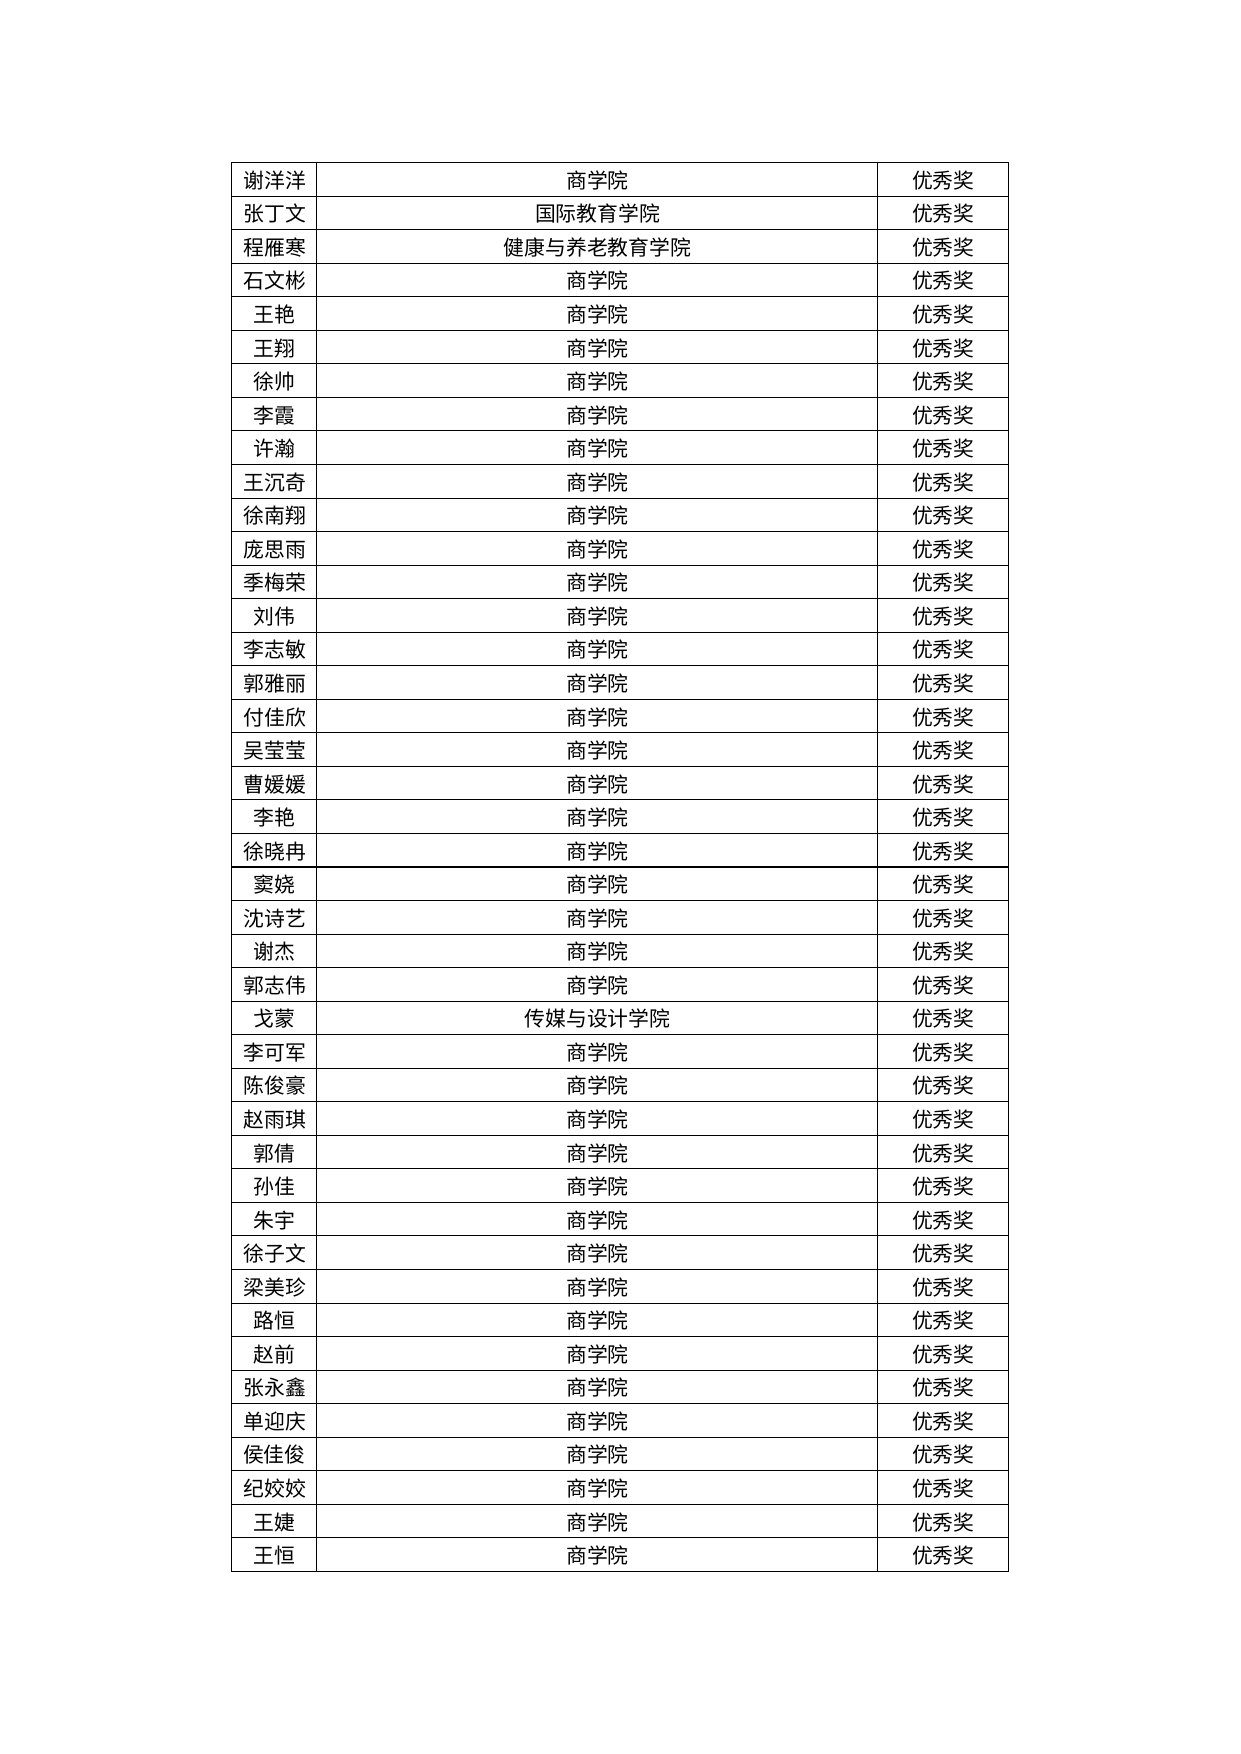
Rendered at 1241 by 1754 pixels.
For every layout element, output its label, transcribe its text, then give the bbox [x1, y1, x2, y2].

table_cell 优秀奖 [878, 700, 1008, 732]
table_cell 石文彬 [232, 264, 316, 296]
table_cell 徐晓冉 [232, 834, 316, 866]
table_cell 商学院 [317, 331, 877, 363]
table_cell 商学院 [317, 364, 877, 397]
table_cell 郭志伟 [232, 968, 316, 1001]
table_cell 优秀奖 [878, 1337, 1008, 1369]
table_cell 优秀奖 [878, 834, 1008, 866]
table_cell 商学院 [317, 901, 877, 933]
table_cell 王艳 [232, 297, 316, 330]
table_cell 优秀奖 [878, 566, 1008, 598]
table_cell 孙佳 [232, 1169, 316, 1202]
table_cell 优秀奖 [878, 1505, 1008, 1537]
table_cell 窦娆 [232, 868, 316, 900]
table_cell 商学院 [317, 800, 877, 833]
table_cell 陈俊豪 [232, 1069, 316, 1101]
table_cell 商学院 [317, 1136, 877, 1168]
table_cell 优秀奖 [878, 767, 1008, 799]
table_cell 优秀奖 [878, 163, 1008, 196]
table_cell 优秀奖 [878, 1102, 1008, 1135]
table_cell 健康与养老教育学院 [317, 230, 877, 263]
table_cell 商学院 [317, 767, 877, 799]
table_cell 谢洋洋 [232, 163, 316, 196]
table_cell 商学院 [317, 1304, 877, 1336]
table_cell 优秀奖 [878, 1270, 1008, 1302]
table_cell 商学院 [317, 868, 877, 900]
table_cell 商学院 [317, 1169, 877, 1202]
table_cell 季梅荣 [232, 566, 316, 598]
table_cell 优秀奖 [878, 1304, 1008, 1336]
table_cell 商学院 [317, 633, 877, 665]
table_cell 戈蒙 [232, 1002, 316, 1034]
table_cell 优秀奖 [878, 1404, 1008, 1437]
table_cell 商学院 [317, 431, 877, 464]
table_cell 路恒 [232, 1304, 316, 1336]
table_cell 优秀奖 [878, 398, 1008, 430]
table_cell 王婕 [232, 1505, 316, 1537]
table_cell 商学院 [317, 264, 877, 296]
table_cell 商学院 [317, 1203, 877, 1235]
table_cell 优秀奖 [878, 264, 1008, 296]
table_cell 传媒与设计学院 [317, 1002, 877, 1034]
table_cell 优秀奖 [878, 1002, 1008, 1034]
table_cell 商学院 [317, 532, 877, 564]
table_cell 商学院 [317, 733, 877, 766]
table_cell 商学院 [317, 1102, 877, 1135]
table_cell 徐子文 [232, 1236, 316, 1269]
table_cell 李霞 [232, 398, 316, 430]
table_cell 优秀奖 [878, 666, 1008, 699]
table_cell 赵雨琪 [232, 1102, 316, 1135]
table_cell 许瀚 [232, 431, 316, 464]
table_cell 优秀奖 [878, 465, 1008, 497]
table_cell 优秀奖 [878, 197, 1008, 229]
table_cell 庞思雨 [232, 532, 316, 564]
table_cell 商学院 [317, 566, 877, 598]
table_cell 张永鑫 [232, 1371, 316, 1403]
table_cell 优秀奖 [878, 1538, 1008, 1571]
table_cell 商学院 [317, 297, 877, 330]
table_cell 优秀奖 [878, 364, 1008, 397]
table_cell 张丁文 [232, 197, 316, 229]
table_cell 王恒 [232, 1538, 316, 1571]
table_cell 郭雅丽 [232, 666, 316, 699]
table_cell 赵前 [232, 1337, 316, 1369]
table_cell 商学院 [317, 465, 877, 497]
table_cell 优秀奖 [878, 1069, 1008, 1101]
table_cell 优秀奖 [878, 968, 1008, 1001]
table_cell 商学院 [317, 666, 877, 699]
table_cell 徐南翔 [232, 499, 316, 531]
table_cell 商学院 [317, 1270, 877, 1302]
table_cell 优秀奖 [878, 935, 1008, 967]
table_cell 商学院 [317, 1337, 877, 1369]
table_cell 商学院 [317, 1438, 877, 1470]
table_cell 商学院 [317, 1069, 877, 1101]
table_cell 优秀奖 [878, 297, 1008, 330]
table_cell 付佳欣 [232, 700, 316, 732]
table_cell 优秀奖 [878, 230, 1008, 263]
table_cell 优秀奖 [878, 1471, 1008, 1504]
table_cell 优秀奖 [878, 1438, 1008, 1470]
table_cell 程雁寒 [232, 230, 316, 263]
table_cell 商学院 [317, 1471, 877, 1504]
table_cell 商学院 [317, 1371, 877, 1403]
table_cell 单迎庆 [232, 1404, 316, 1437]
table_cell 李艳 [232, 800, 316, 833]
table_cell 优秀奖 [878, 499, 1008, 531]
table_cell 商学院 [317, 1505, 877, 1537]
table_cell 徐帅 [232, 364, 316, 397]
table_cell 优秀奖 [878, 1203, 1008, 1235]
table_cell 优秀奖 [878, 633, 1008, 665]
table_cell 纪姣姣 [232, 1471, 316, 1504]
table_cell 优秀奖 [878, 331, 1008, 363]
table_cell 王沉奇 [232, 465, 316, 497]
table_cell 朱宇 [232, 1203, 316, 1235]
table_cell 优秀奖 [878, 431, 1008, 464]
table_cell 吴莹莹 [232, 733, 316, 766]
table_cell 优秀奖 [878, 1371, 1008, 1403]
table_cell 商学院 [317, 499, 877, 531]
table_cell 优秀奖 [878, 1136, 1008, 1168]
table_cell 商学院 [317, 1236, 877, 1269]
table_cell 优秀奖 [878, 1035, 1008, 1068]
table_cell 优秀奖 [878, 599, 1008, 632]
table_cell 优秀奖 [878, 868, 1008, 900]
table_cell 王翔 [232, 331, 316, 363]
table_cell 商学院 [317, 1035, 877, 1068]
table_cell 优秀奖 [878, 800, 1008, 833]
table_cell 优秀奖 [878, 1169, 1008, 1202]
table_cell 曹媛媛 [232, 767, 316, 799]
table_cell 优秀奖 [878, 733, 1008, 766]
table_cell 谢杰 [232, 935, 316, 967]
table_cell 商学院 [317, 834, 877, 866]
table_cell 梁美珍 [232, 1270, 316, 1302]
table_cell 国际教育学院 [317, 197, 877, 229]
table_cell 优秀奖 [878, 1236, 1008, 1269]
table_cell 商学院 [317, 1404, 877, 1437]
table_cell 李可军 [232, 1035, 316, 1068]
table_cell 商学院 [317, 398, 877, 430]
table_cell 郭倩 [232, 1136, 316, 1168]
table_cell 商学院 [317, 968, 877, 1001]
table_cell 刘伟 [232, 599, 316, 632]
table_cell 商学院 [317, 1538, 877, 1571]
table_cell 商学院 [317, 935, 877, 967]
table_cell 商学院 [317, 599, 877, 632]
table_cell 侯佳俊 [232, 1438, 316, 1470]
table_cell 商学院 [317, 700, 877, 732]
table_cell 优秀奖 [878, 901, 1008, 933]
table_cell 李志敏 [232, 633, 316, 665]
table_cell 商学院 [317, 163, 877, 196]
table_cell 沈诗艺 [232, 901, 316, 933]
table_cell 优秀奖 [878, 532, 1008, 564]
